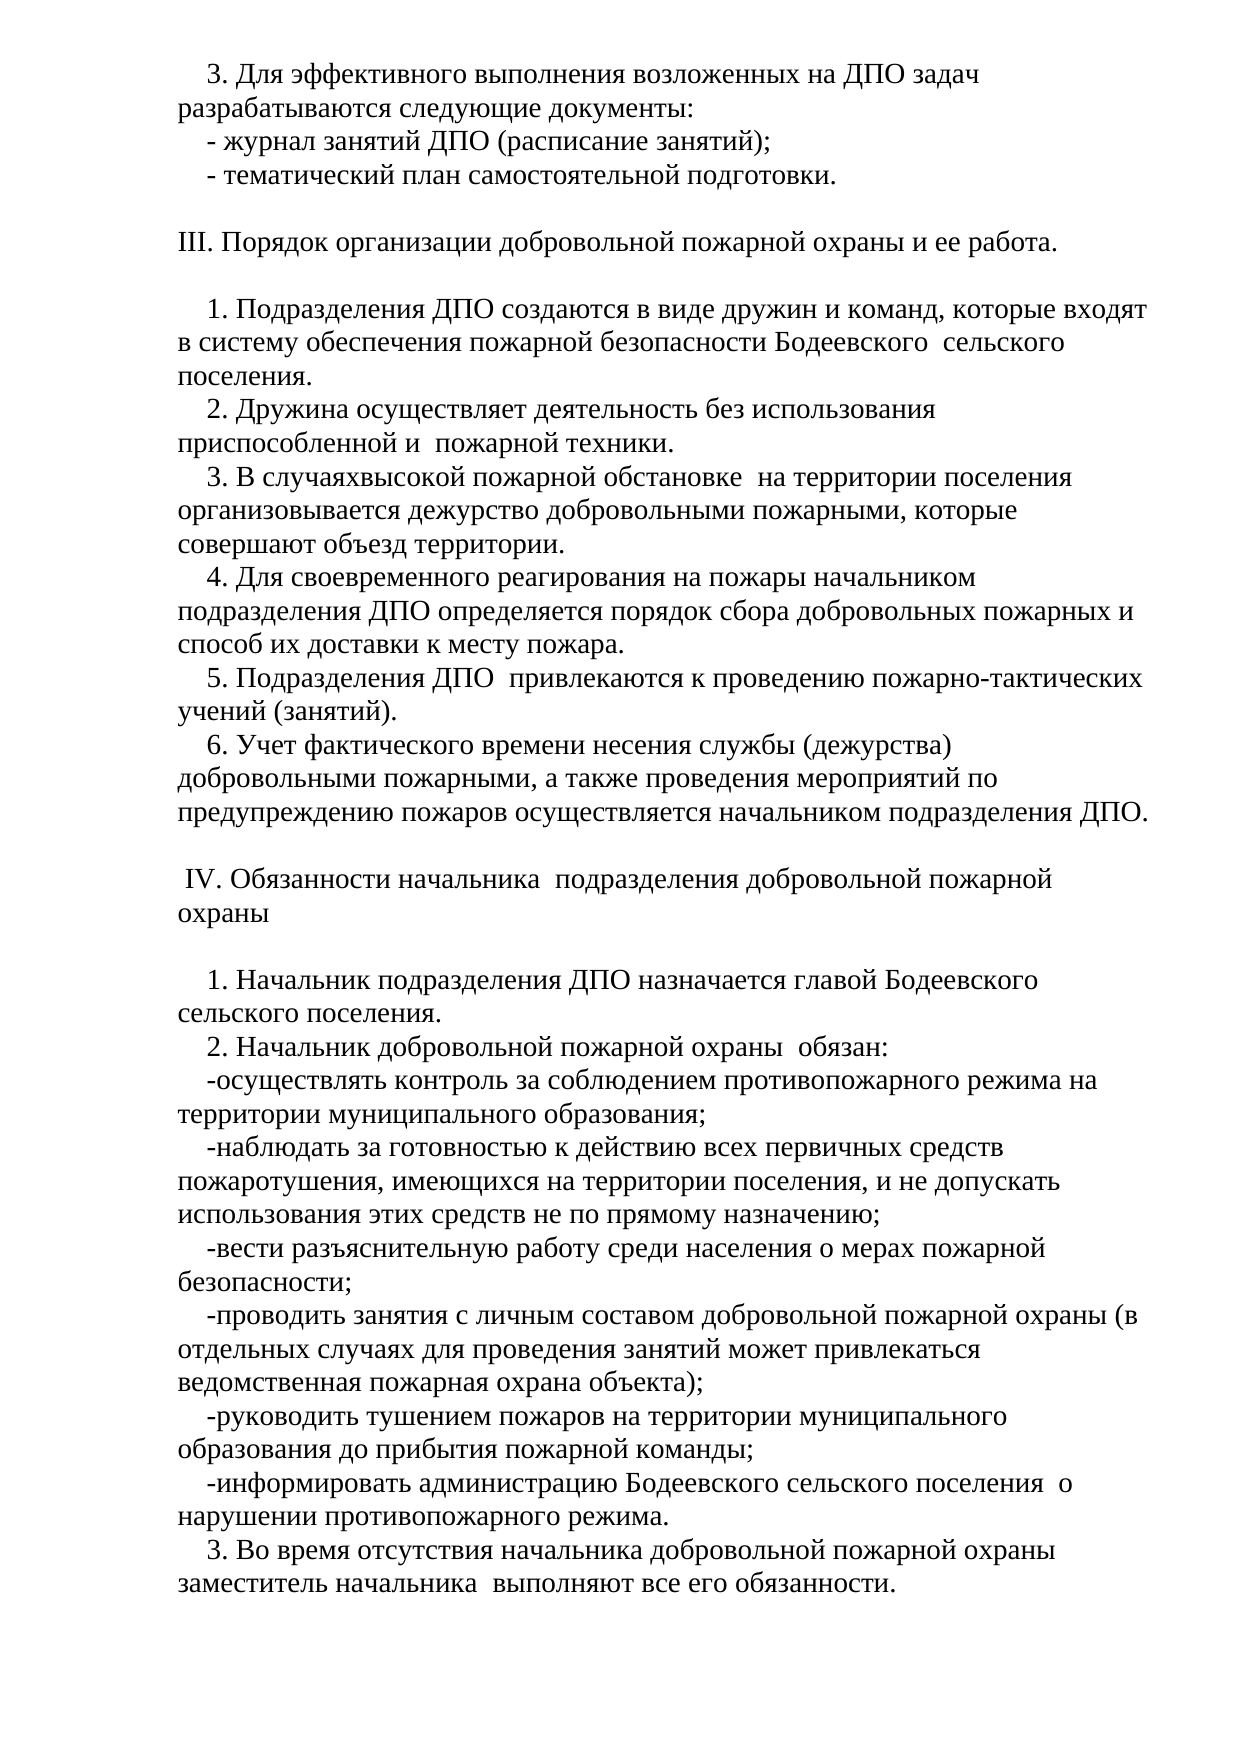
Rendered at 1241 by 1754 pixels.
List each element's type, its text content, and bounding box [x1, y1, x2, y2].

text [177, 56, 1152, 459]
text 3. В случаяхвысокой пожарной обстановке на территории поселения организовывается дежурство добровольными пожарными, которые совершают объезд территории. 4. Для своевременного реагирования на пожары начальником подразделения ДПО определяется порядок сбора добровольных пожарных и способ их доставки к месту пожара. 5. Подразделения ДПО привлекаются к проведению пожарно-тактических учений (занятий). 6. Учет фактического времени несения службы (дежурства) добровольными пожарными, а также проведения мероприятий по предупреждению пожаров осуществляется начальником подразделения ДПО. IV. Обязанности начальника подразделения добровольной пожарной охраны 1. Начальник подразделения ДПО назначается главой Бодеевского сельского поселения. 2. Начальник добровольной пожарной охраны обязан: -осуществлять контроль за соблюдением противопожарного режима на территории муниципального образования; -наблюдать за готовностью к действию всех первичных средств пожаротушения, имеющихся на территории поселения, и не допускать использования этих средств не по прямому назначению; -вести разъяснительную работу среди населения о мерах пожарной безопасности; -проводить занятия с личным составом добровольной пожарной охраны (в отдельных случаях для проведения занятий может привлекаться ведомственная пожарная охрана объекта); -руководить тушением пожаров на территории муниципального образования до прибытия пожарной команды; -информировать администрацию Бодеевского сельского поселения о нарушении противопожарного режима. 3. Во время отсутствия начальника добровольной пожарной охраны заместитель начальника выполняют все его обязанности. [177, 459, 1152, 1661]
